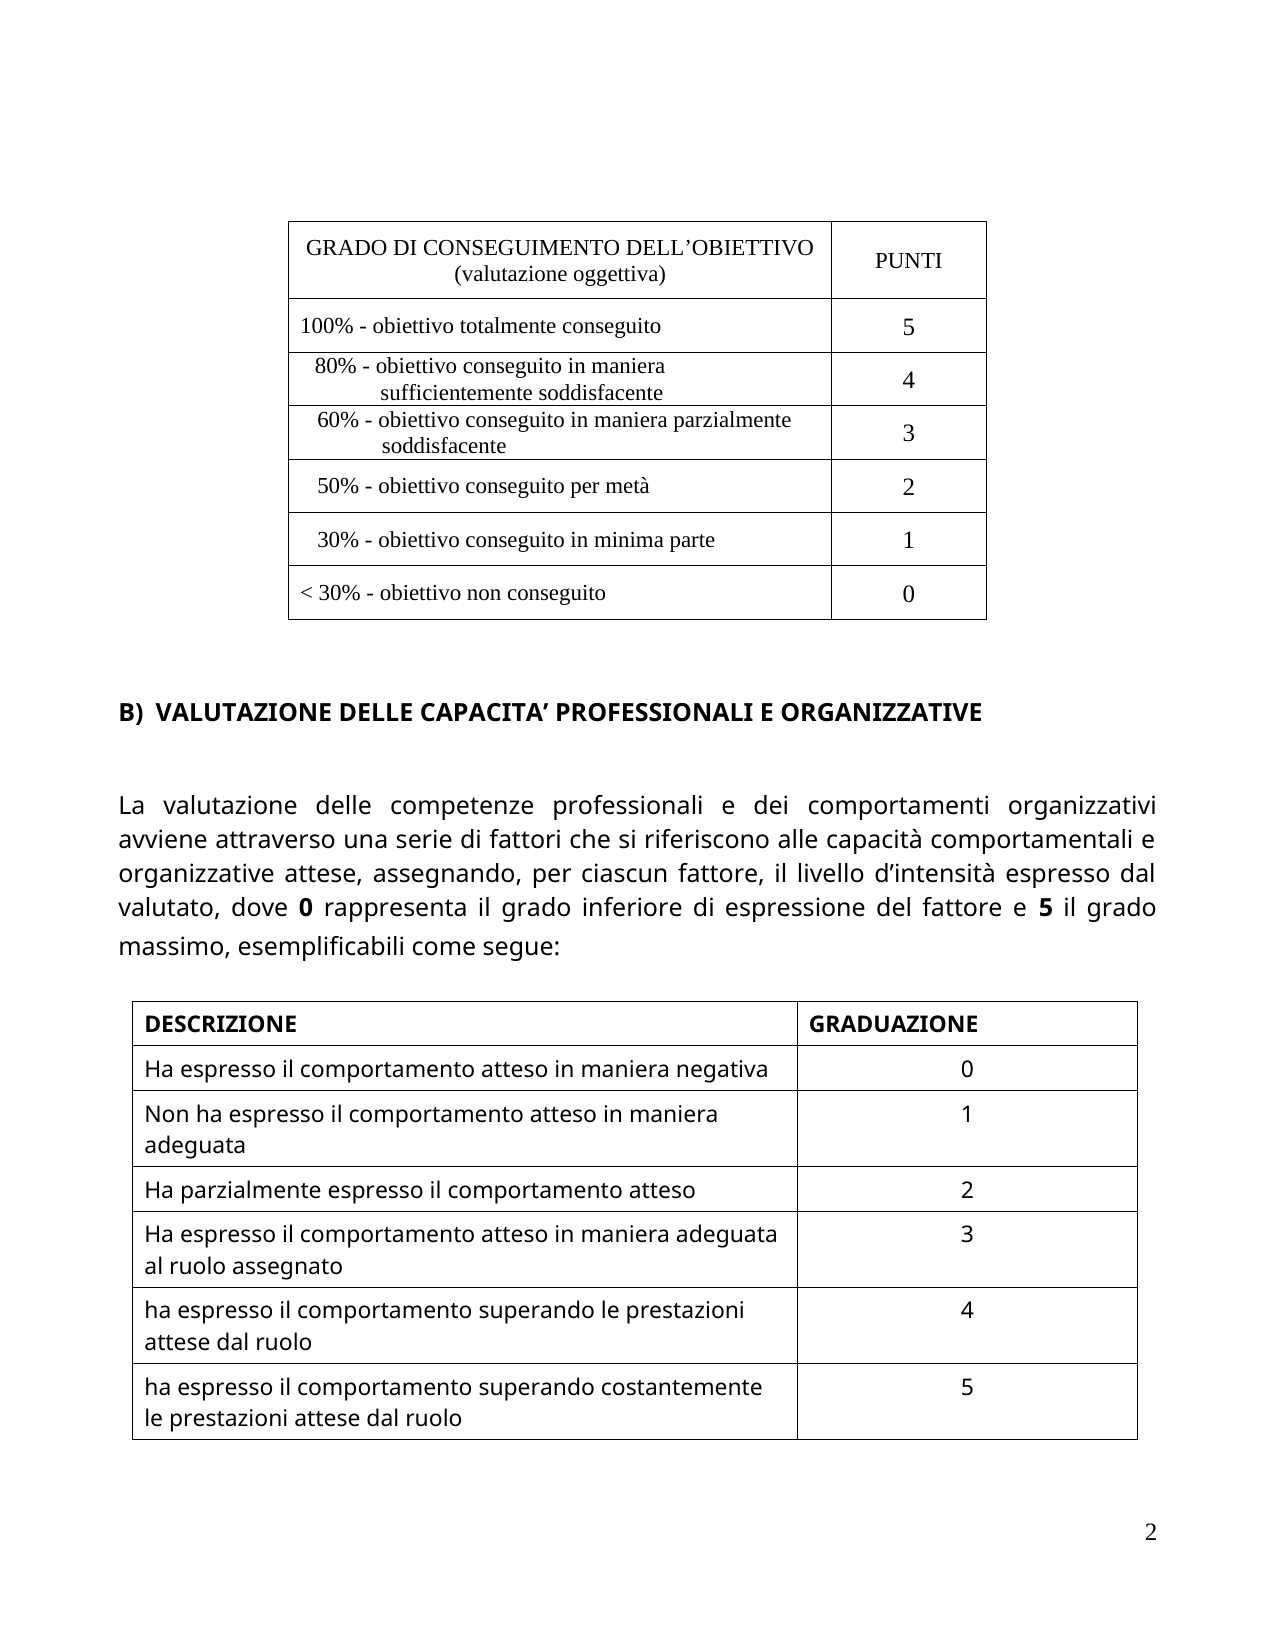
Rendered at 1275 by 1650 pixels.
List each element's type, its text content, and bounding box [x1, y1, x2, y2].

table_cell Ha espresso il comportamento atteso in maniera negativa [133, 1046, 797, 1090]
table_header GRADUAZIONE [798, 1002, 1137, 1045]
table_cell 4 [832, 353, 986, 405]
list VALUTAZIONE DELLE CAPACITA’ PROFESSIONALI E ORGANIZZATIVE [118, 694, 1157, 728]
table_header PUNTI [832, 222, 986, 298]
table_header GRADO DI CONSEGUIMENTO DELL’OBIETTIVO (valutazione oggettiva) [289, 222, 831, 298]
table_cell 0 [798, 1046, 1137, 1090]
table_cell 5 [832, 299, 986, 352]
table_cell 1 [798, 1091, 1137, 1166]
table_cell 3 [832, 406, 986, 458]
table_cell 4 [798, 1288, 1137, 1363]
table_cell < 30% - obiettivo non conseguito [289, 566, 831, 619]
table_header DESCRIZIONE [133, 1002, 797, 1045]
table_cell 80% - obiettivo conseguito in maniera sufficientemente soddisfacente [289, 353, 831, 405]
table_cell 3 [798, 1212, 1137, 1287]
text La valutazione delle competenze professionali e dei comportamenti organizzativi avviene attraverso una serie di fattori che si riferiscono alle capacità comportamentali e organizzative attese, assegnando, per ciascun fattore, il livello d’intensità espresso dal valutato, dove 0 rappresenta il grado inferiore di espressione del fattore e 5 il grado massimo, esemplificabili come segue: [118, 787, 1157, 962]
table_cell 50% - obiettivo conseguito per metà [289, 460, 831, 512]
table_cell ha espresso il comportamento superando costantemente le prestazioni attese dal ruolo [133, 1364, 797, 1439]
table_cell 0 [832, 566, 986, 619]
table_cell ha espresso il comportamento superando le prestazioni attese dal ruolo [133, 1288, 797, 1363]
table_cell Ha espresso il comportamento atteso in maniera adeguata al ruolo assegnato [133, 1212, 797, 1287]
table_cell 30% - obiettivo conseguito in minima parte [289, 513, 831, 565]
table_cell 5 [798, 1364, 1137, 1439]
table_cell Ha parzialmente espresso il comportamento atteso [133, 1167, 797, 1211]
table_cell 2 [798, 1167, 1137, 1211]
table_cell 100% - obiettivo totalmente conseguito [289, 299, 831, 352]
table_cell 2 [832, 460, 986, 512]
table_cell 60% - obiettivo conseguito in maniera parzialmente soddisfacente [289, 406, 831, 458]
table_cell Non ha espresso il comportamento atteso in maniera adeguata [133, 1091, 797, 1166]
table_cell 1 [832, 513, 986, 565]
